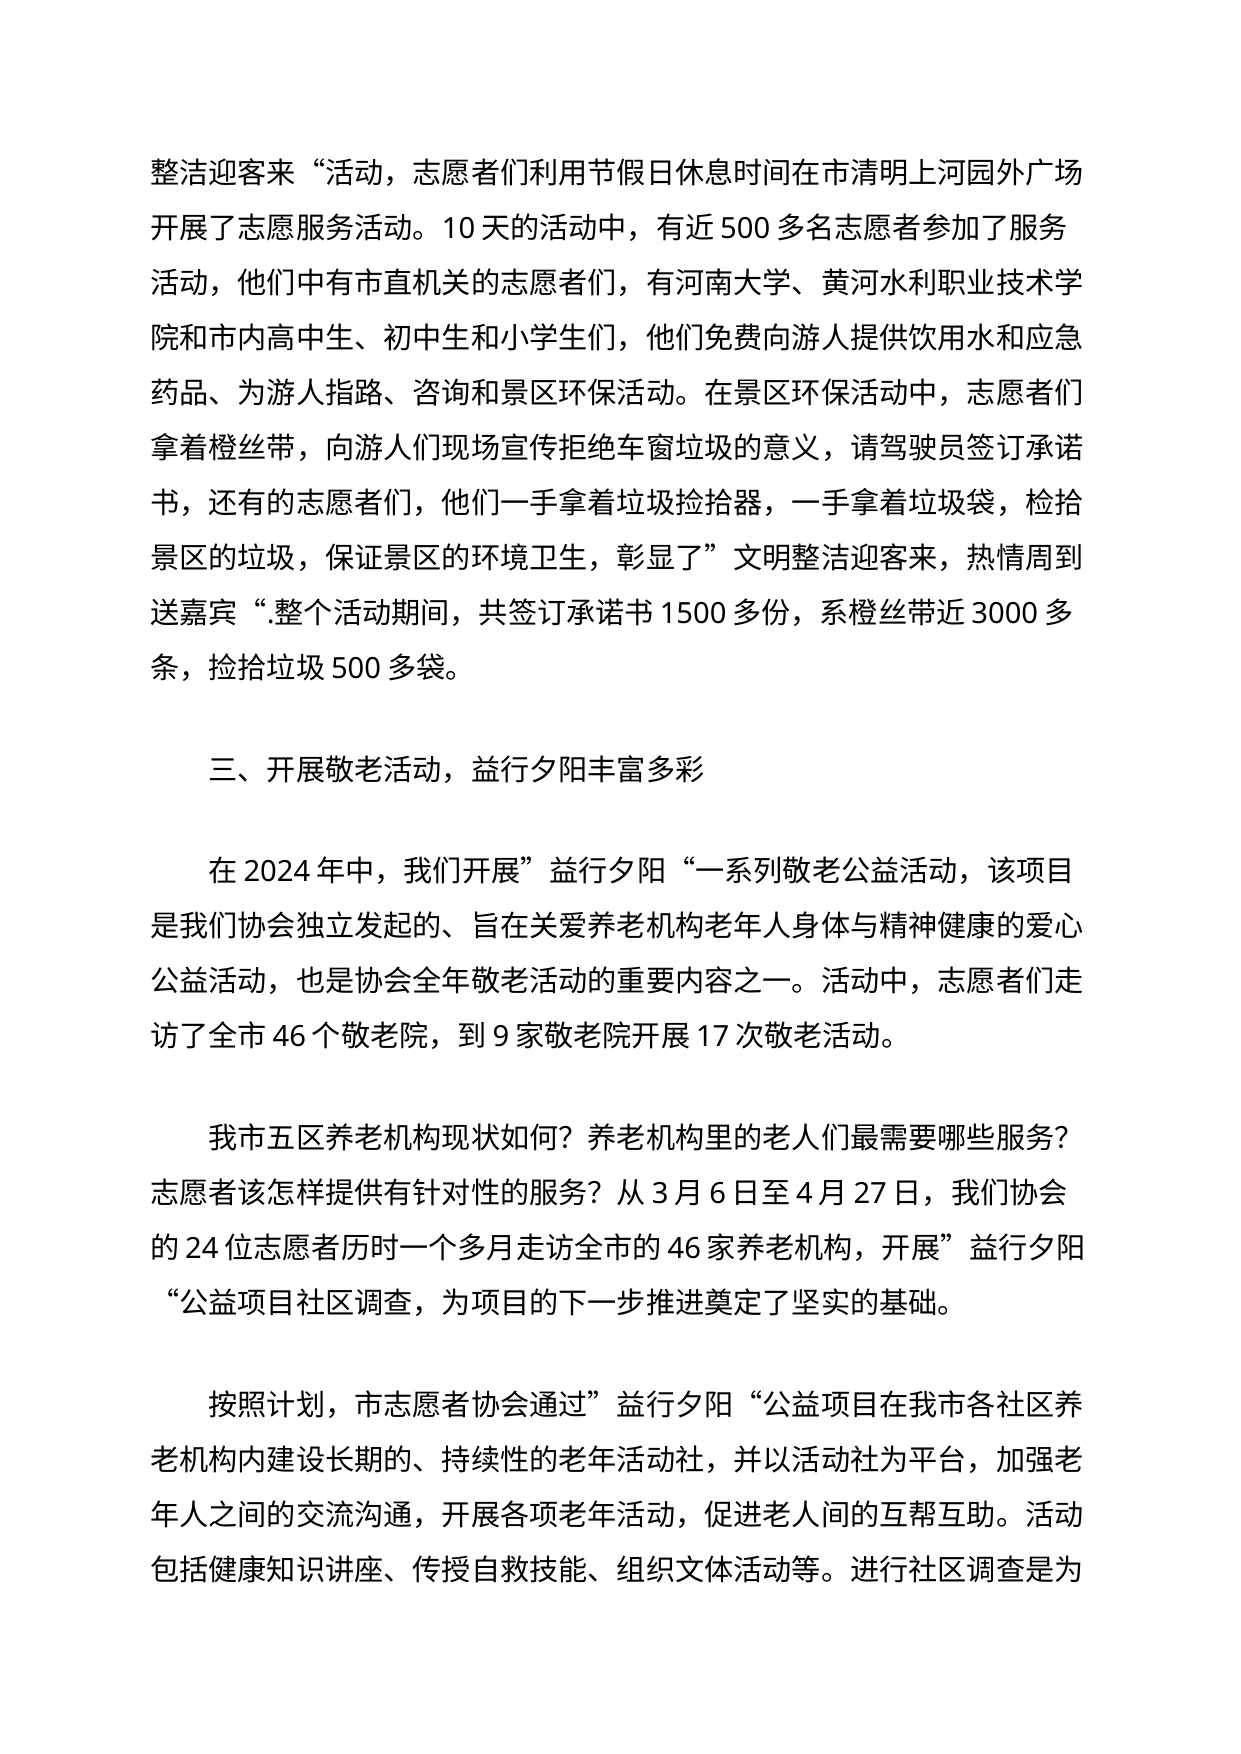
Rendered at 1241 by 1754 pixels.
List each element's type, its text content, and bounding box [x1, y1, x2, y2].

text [150, 150, 1090, 687]
text 在2024年中，我们开展”益行夕阳“一系列敬老公益活动，该项目是我们协会独立发起的、旨在关爱养老机构老年人身体与精神健康的爱心公益活动，也是协会全年敬老活动的重要内容之一。活动中，志愿者们走访了全市46个敬老院，到9家敬老院开展17次敬老活动。 [150, 848, 1090, 1055]
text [150, 1381, 1090, 1588]
text 三、开展敬老活动，益行夕阳丰富多彩 [150, 746, 1090, 788]
text 我市五区养老机构现状如何？养老机构里的老人们最需要哪些服务？志愿者该怎样提供有针对性的服务？从3月6日至4月27日，我们协会的24位志愿者历时一个多月走访全市的46家养老机构，开展”益行夕阳“公益项目社区调查，为项目的下一步推进奠定了坚实的基础。 [150, 1115, 1090, 1322]
